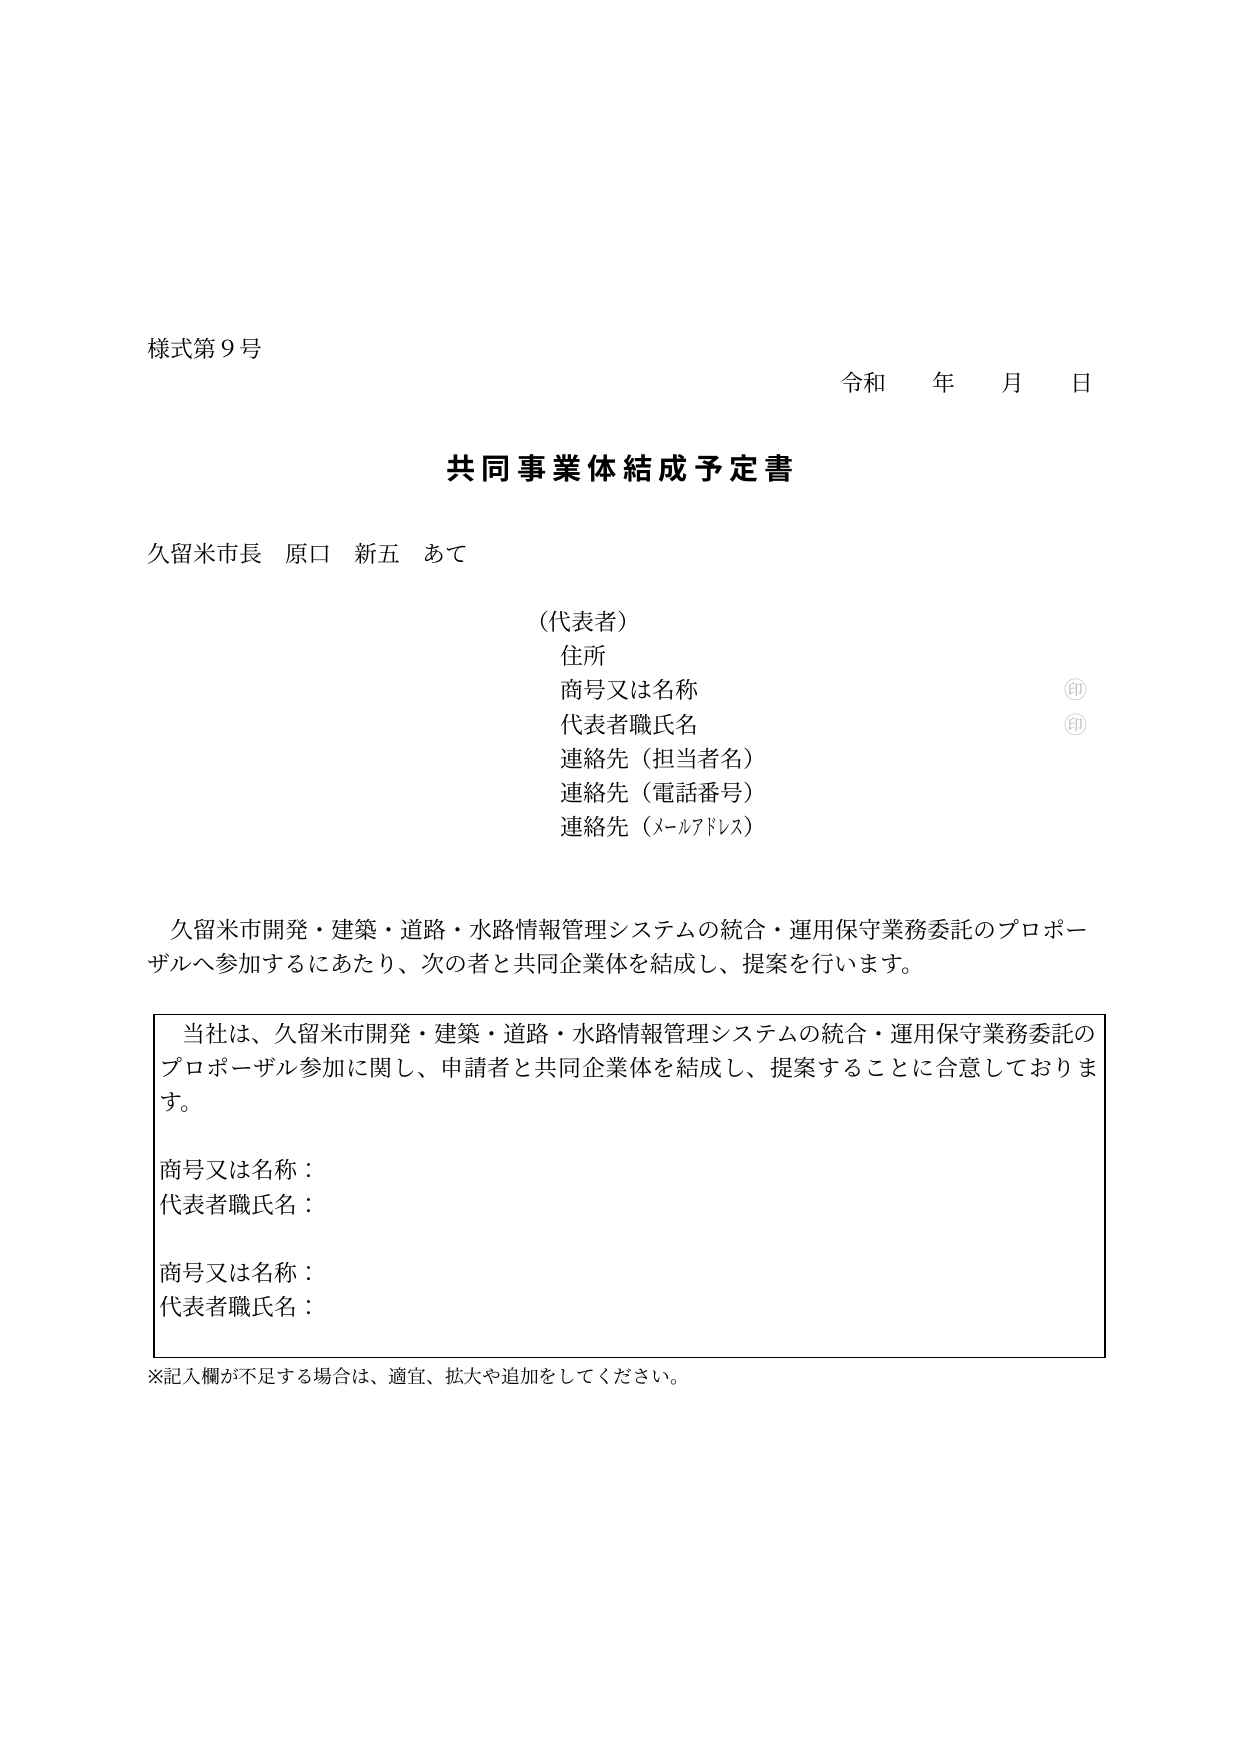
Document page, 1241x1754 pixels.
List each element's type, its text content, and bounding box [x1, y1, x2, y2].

text 共同事業体結成予定書 [148, 433, 1092, 501]
text 令和 年 月 日 [148, 364, 1092, 399]
text ※記入欄が不足する場合は、適宜、拡大や追加をしてください。 [148, 1358, 1092, 1393]
text 久留米市長 原口 新五 あて [148, 535, 1092, 569]
text 住所 [148, 638, 1092, 672]
text 商号又は名称 ㊞ [148, 672, 1092, 706]
text 連絡先（メールアドレス） [148, 809, 1092, 843]
text 代表者職氏名 ㊞ [148, 706, 1092, 740]
text 連絡先（担当者名） [148, 740, 1092, 774]
text 連絡先（電話番号） [148, 774, 1092, 809]
text 様式第９号 [148, 330, 1092, 364]
text 久留米市開発・建築・道路・水路情報管理システムの統合・運用保守業務委託のプロポーザルへ参加するにあたり、次の者と共同企業体を結成し、提案を行います。 [148, 911, 1092, 979]
text （代表者） [148, 604, 1092, 638]
table_header 当社は、久留米市開発・建築・道路・水路情報管理システムの統合・運用保守業務委託のプロポーザル参加に関し、申請者と共同企業体を結成し、提案することに合意しております。 商号又は名称： 代表者職氏名： 商号又は名称： 代表者職氏名： [155, 1015, 1104, 1357]
